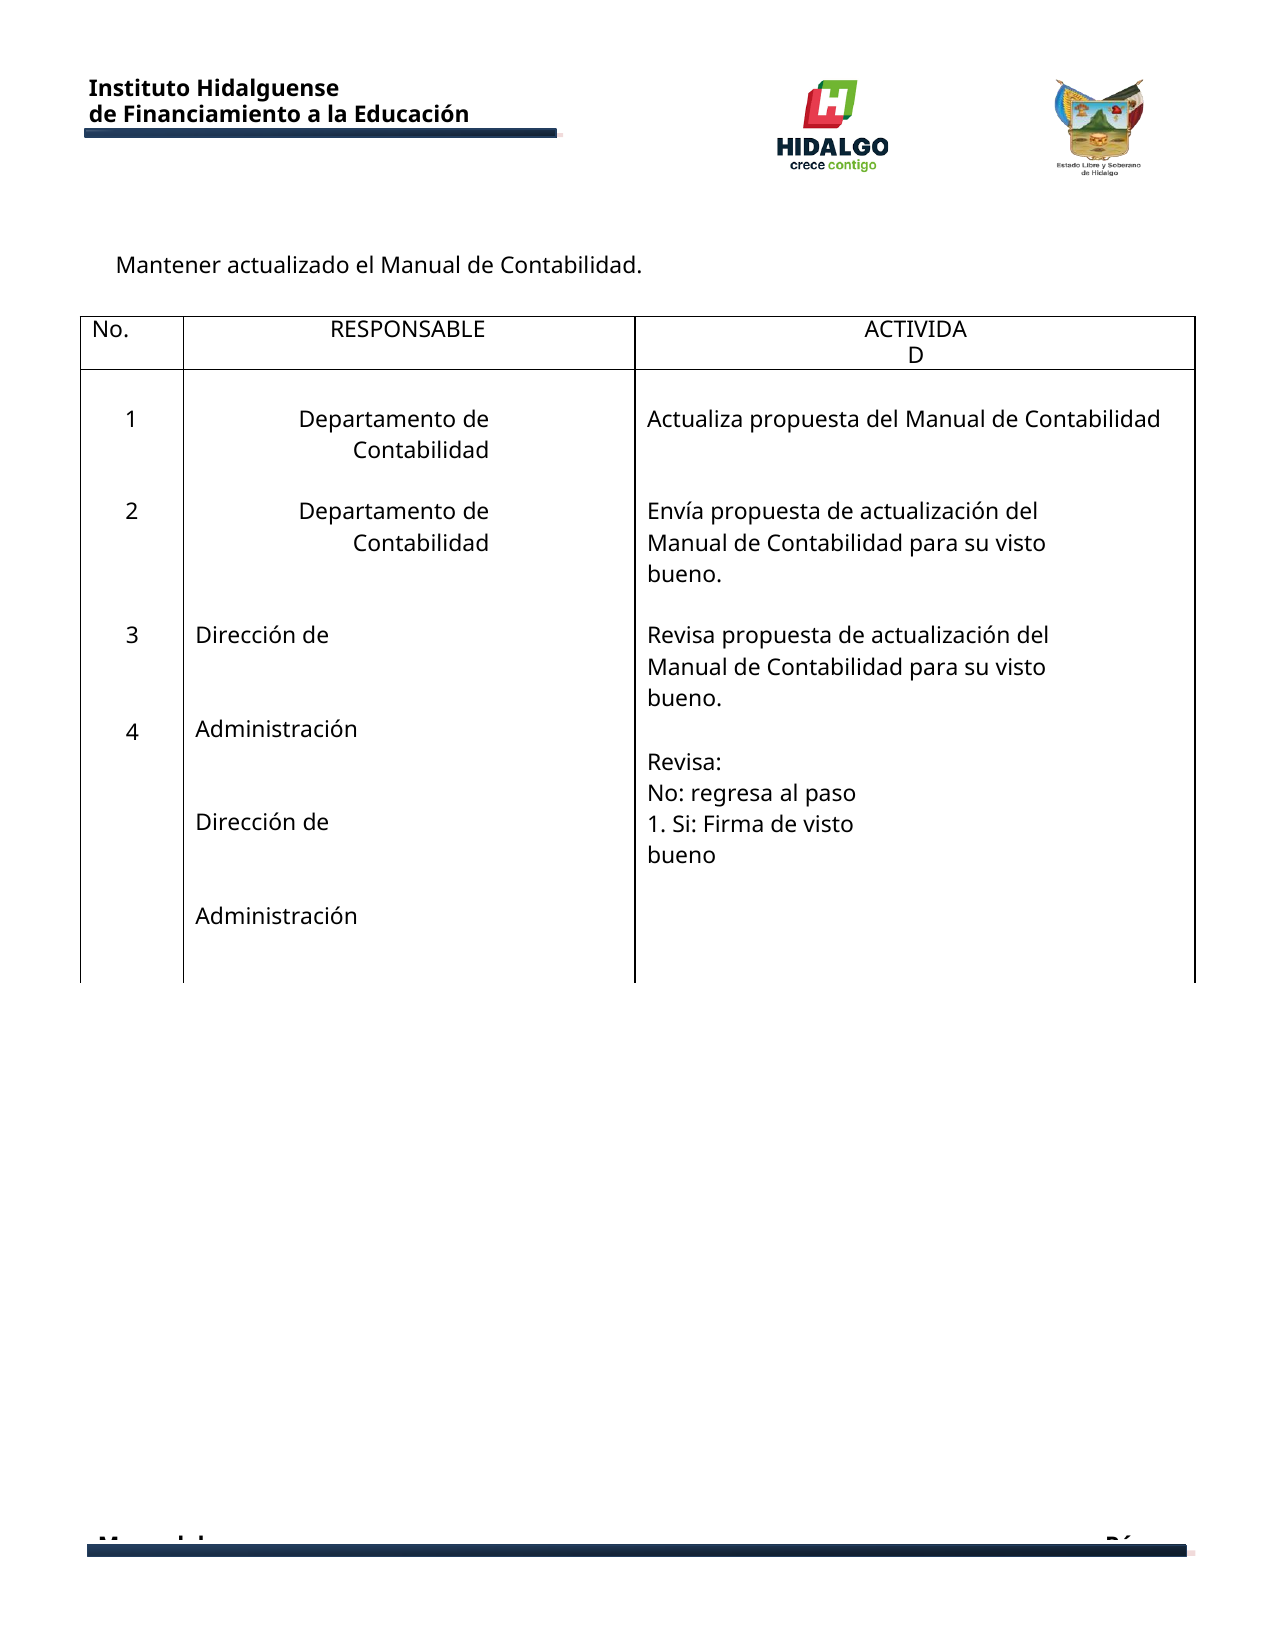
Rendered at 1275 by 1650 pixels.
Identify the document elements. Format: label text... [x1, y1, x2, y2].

table_cell Departamento de Contabilidad [184, 465, 634, 589]
table_cell 1 [81, 370, 183, 465]
table_cell Departamento de Contabilidad [184, 370, 634, 465]
table_header No. [81, 317, 183, 369]
table_cell 3 4 [81, 589, 183, 983]
picture [86, 130, 555, 136]
picture [88, 1546, 1186, 1556]
table_cell Dirección de Administración Dirección de Administración [184, 589, 634, 983]
table_cell Revisa propuesta de actualización del Manual de Contabilidad para su visto bueno. Revisa: No: regresa al paso 1. Si: Firma de visto bueno [636, 589, 1194, 983]
table_cell Actualiza propuesta del Manual de Contabilidad [636, 370, 1194, 465]
table_cell 2 [81, 465, 183, 589]
table_header RESPONSABLE [184, 317, 634, 369]
table_header ACTIVIDAD [636, 317, 1194, 369]
picture [776, 78, 889, 174]
table_cell Envía propuesta de actualización del Manual de Contabilidad para su visto bueno. [636, 465, 1194, 589]
picture [1054, 79, 1144, 176]
